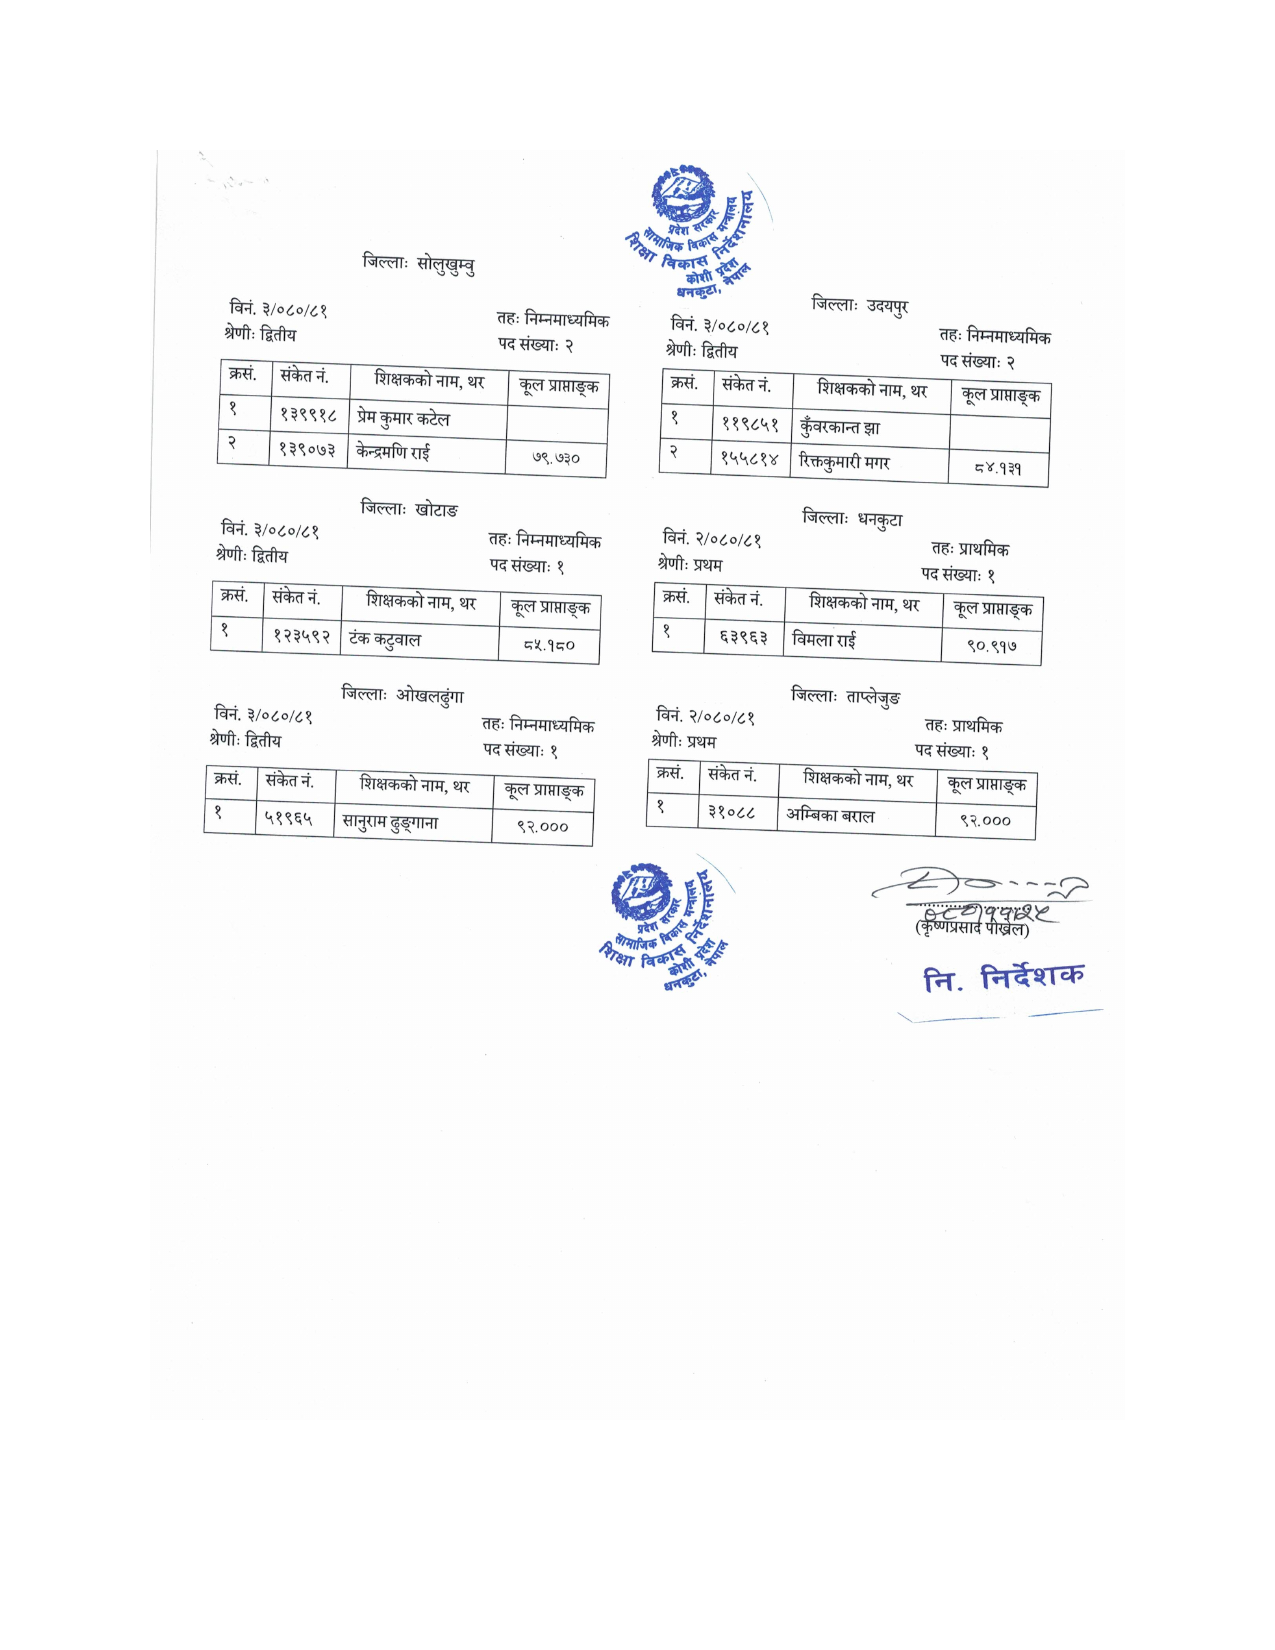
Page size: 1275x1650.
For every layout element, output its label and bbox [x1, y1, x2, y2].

picture [150, 150, 1125, 1420]
